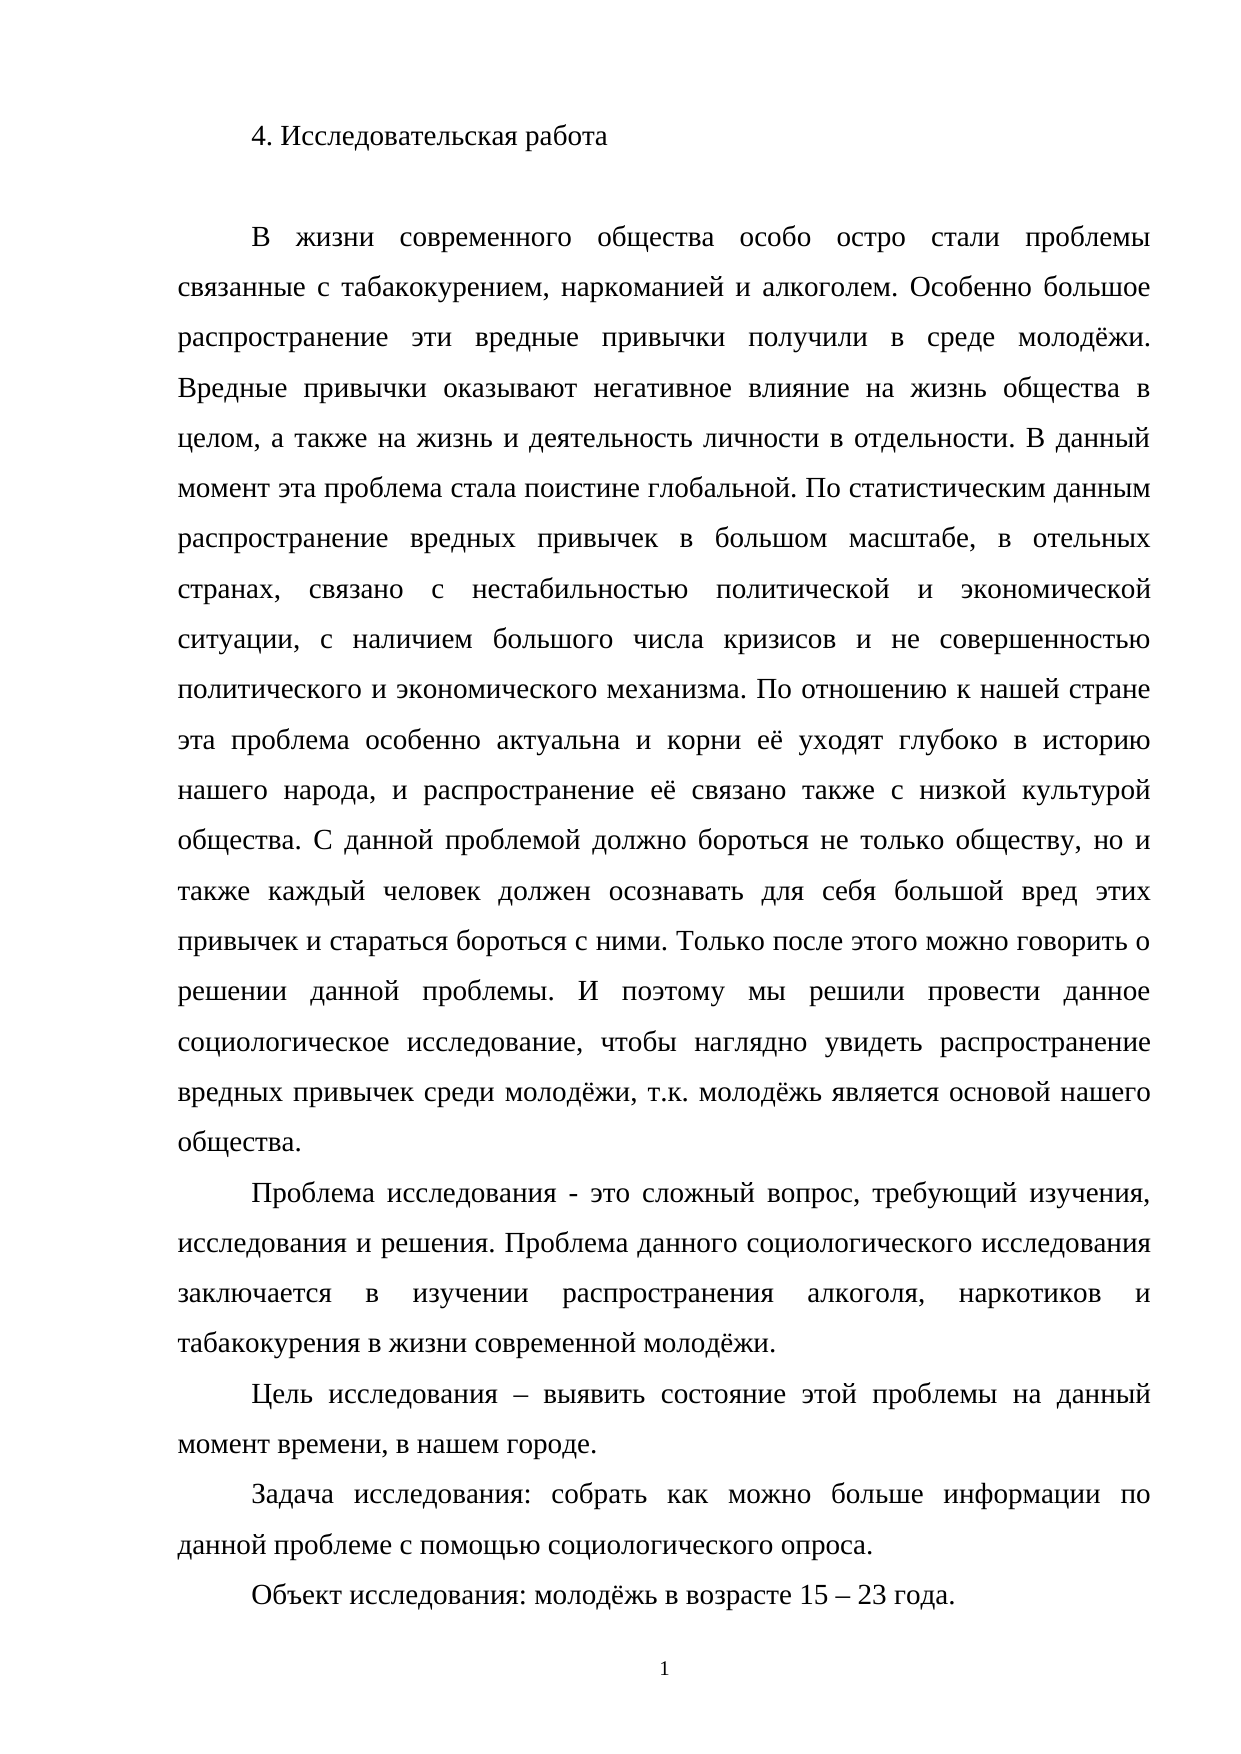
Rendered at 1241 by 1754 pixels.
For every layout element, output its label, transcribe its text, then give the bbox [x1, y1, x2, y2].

text 4. Исследовательская работа [177, 118, 1152, 152]
text В жизни современного общества особо остро стали проблемы связанные с табакокурением, наркоманией и алкоголем. Особенно большое распространение эти вредные привычки получили в среде молодёжи. Вредные привычки оказывают негативное влияние на жизнь общества в целом, а также на жизнь и деятельность личности в отдельности. В данный момент эта проблема стала поистине глобальной. По статистическим данным распространение вредных привычек в большом масштабе, в отельных странах, связано с нестабильностью политической и экономической ситуации, с наличием большого числа кризисов и не совершенностью политического и экономического механизма. По отношению к нашей стране эта проблема особенно актуальна и корни её уходят глубоко в историю нашего народа, и распространение её связано также с низкой культурой общества. С данной проблемой должно бороться не только обществу, но и также каждый человек должен осознавать для себя большой вред этих привычек и стараться бороться с ними. Только после этого можно говорить о решении данной проблемы. И поэтому мы решили провести данное социологическое исследование, чтобы наглядно увидеть распространение вредных привычек среди молодёжи, т.к. молодёжь является основой нашего общества. [177, 219, 1152, 1158]
text Объект исследования: молодёжь в возрасте 15 – 23 года. [177, 1577, 1152, 1611]
text Проблема исследования - это сложный вопрос, требующий изучения, исследования и решения. Проблема данного социологического исследования заключается в изучении распространения алкоголя, наркотиков и табакокурения в жизни современной молодёжи. [177, 1175, 1152, 1359]
text Цель исследования – выявить состояние этой проблемы на данный момент времени, в нашем городе. [177, 1376, 1152, 1460]
text Задача исследования: собрать как можно больше информации по данной проблеме с помощью социологического опроса. [177, 1477, 1152, 1560]
